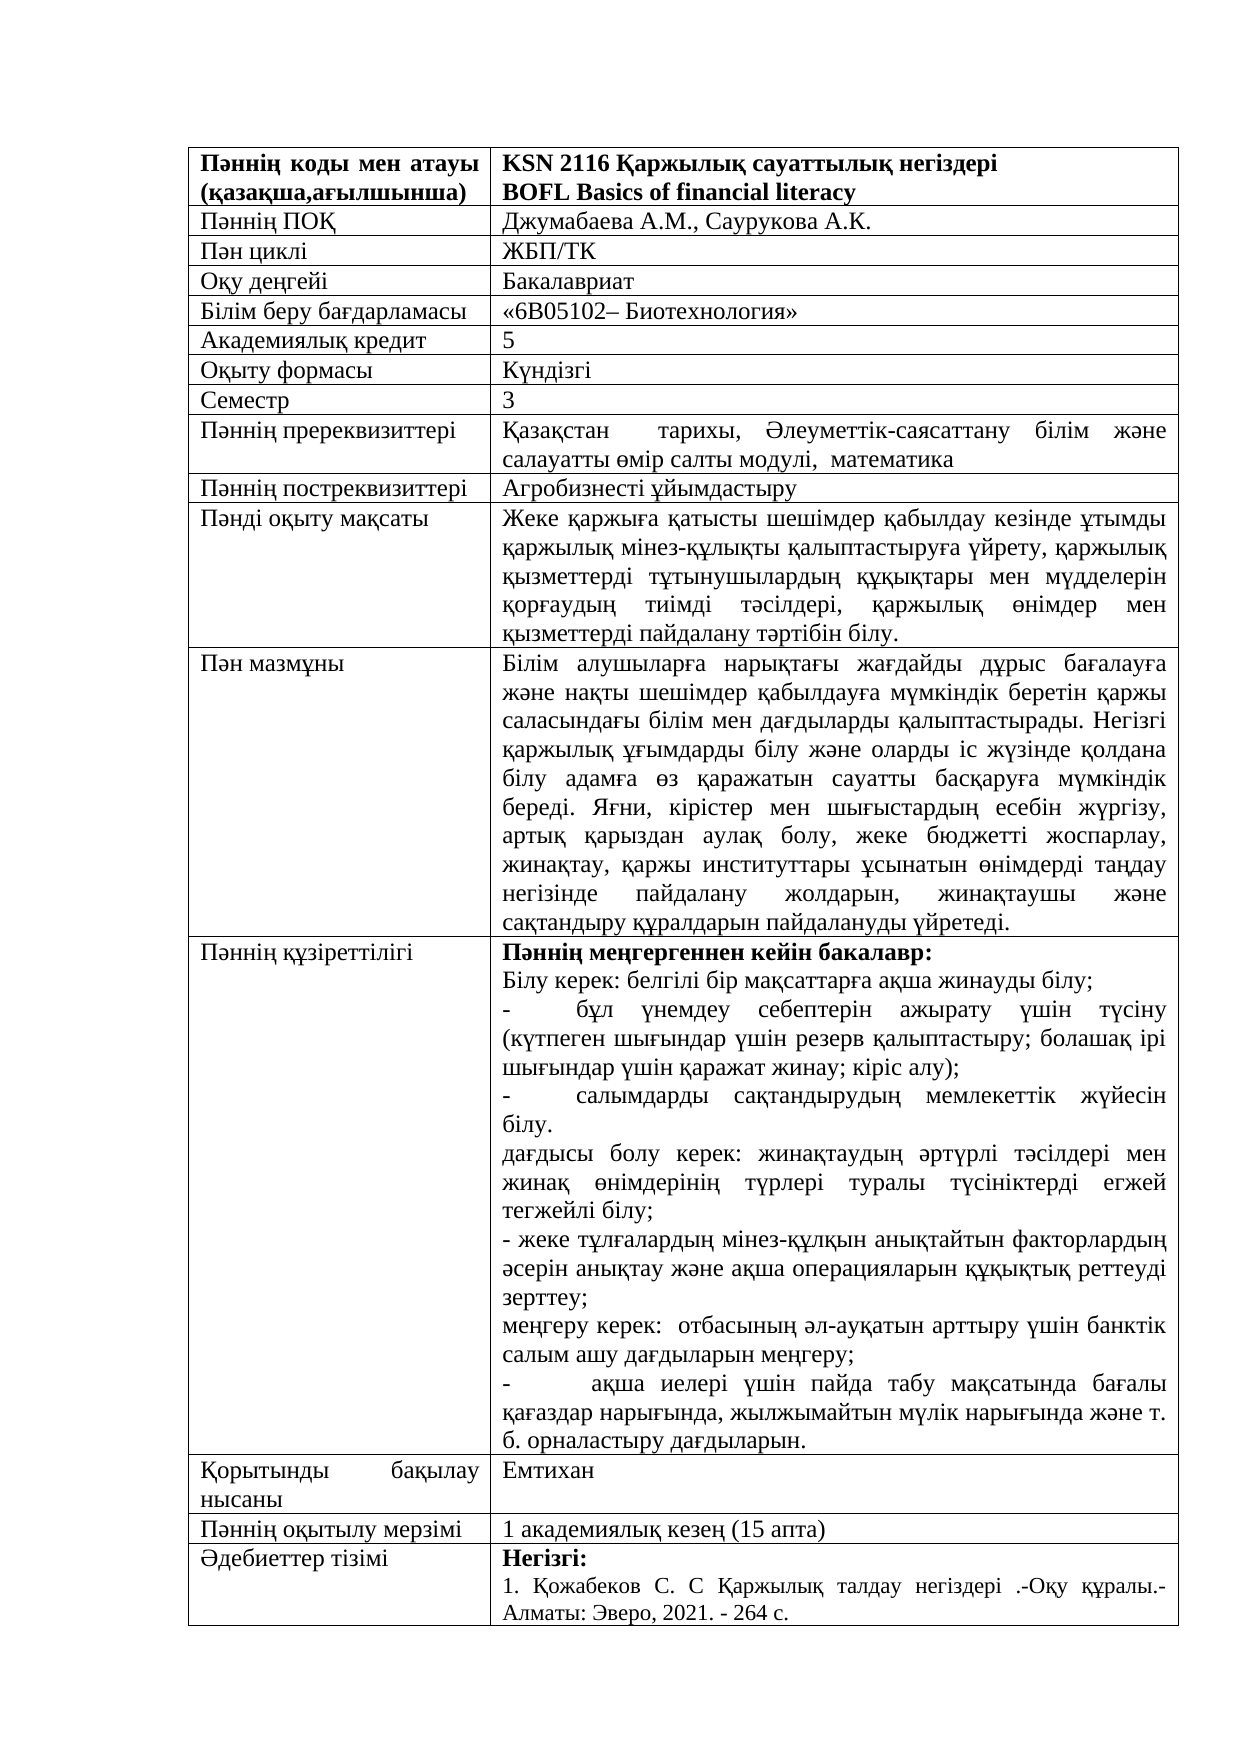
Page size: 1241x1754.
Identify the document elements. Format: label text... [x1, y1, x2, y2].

table_cell Оқу деңгейі [189, 266, 490, 295]
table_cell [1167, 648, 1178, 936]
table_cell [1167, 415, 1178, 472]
table_header Пәннің коды мен атауы (қазақша,ағылшынша) [189, 148, 490, 205]
table_cell ЖБП/ТК [491, 236, 1178, 265]
table_cell Пән мазмұны [189, 648, 490, 936]
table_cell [491, 1544, 1178, 1625]
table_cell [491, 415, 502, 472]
table_cell Пән циклі [189, 236, 490, 265]
table_cell 3 [491, 385, 1178, 414]
table_cell Қорытынды бақылау нысаны [189, 1455, 490, 1513]
table_cell Академиялық кредит [189, 326, 490, 354]
table_cell Пәннің пререквизиттері [189, 415, 490, 472]
table_cell Пәннің оқытылу мерзімі [189, 1514, 490, 1542]
table_cell Оқыту формасы [189, 355, 490, 384]
table_cell Білім беру бағдарламасы [189, 296, 490, 324]
table_cell Пәнді оқыту мақсаты [189, 503, 490, 647]
table_cell 5 [491, 326, 1178, 354]
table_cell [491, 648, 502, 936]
table_cell Семестр [189, 385, 490, 414]
table_cell Пәннің ПОҚ [189, 206, 490, 235]
table_cell Пәннің постреквизиттері [189, 474, 490, 502]
table_cell Әдебиеттер тізімі [189, 1544, 490, 1625]
table_cell «6В05102– Биотехнология» [491, 296, 1178, 324]
table_cell Жеке қаржыға қатысты шешімдер қабылдау кезінде ұтымды қаржылық мінез-құлықты қалыптастыруға үйрету, қаржылық қызметтерді тұтынушылардың құқықтары мен мүдделерін қорғаудың тиімді тәсілдері, қаржылық өнімдер мен қызметтерді пайдалану тәртібін білу. [491, 503, 1178, 647]
table_cell Күндізгі [491, 355, 1178, 384]
table_cell Пәннің құзіреттілігі [189, 937, 490, 1454]
table_cell Джумабаева А.М., Саурукова А.К. [491, 206, 1178, 235]
table_cell Бакалавриат [491, 266, 1178, 295]
table_header KSN 2116 Қаржылық сауаттылық негіздері BOFL Basics of financial literacy [491, 148, 1178, 205]
table_cell Агробизнесті ұйымдастыру [491, 474, 1178, 502]
table_cell 1 академиялық кезең (15 апта) [491, 1514, 1178, 1542]
table_cell Пәннің меңгергеннен кейін бакалавр: Білу керек: белгілі бір мақсаттарға ақша жинауды білу; бұл үнемдеу себептерін ажырату үшін түсіну (күтпеген шығындар үшін резерв қалыптастыру; болашақ ірі шығындар үшін қаражат жинау; кіріс алу); салымдарды сақтандырудың мемлекеттік жүйесін білу. дағдысы болу керек: жинақтаудың әртүрлі тәсілдері мен жинақ өнімдерінің түрлері туралы түсініктерді егжей тегжейлі білу; - жеке тұлғалардың мінез-құлқын анықтайтын факторлардың әсерін анықтау және ақша операцияларын құқықтық реттеуді зерттеу; меңгеру керек: отбасының әл-ауқатын арттыру үшін банктік салым ашу дағдыларын меңгеру; ақша иелері үшін пайда табу мақсатында бағалы қағаздар нарығында, жылжымайтын мүлік нарығында және т. б. орналастыру дағдыларын. [491, 937, 1178, 1454]
table_cell Емтихан [491, 1455, 1178, 1513]
